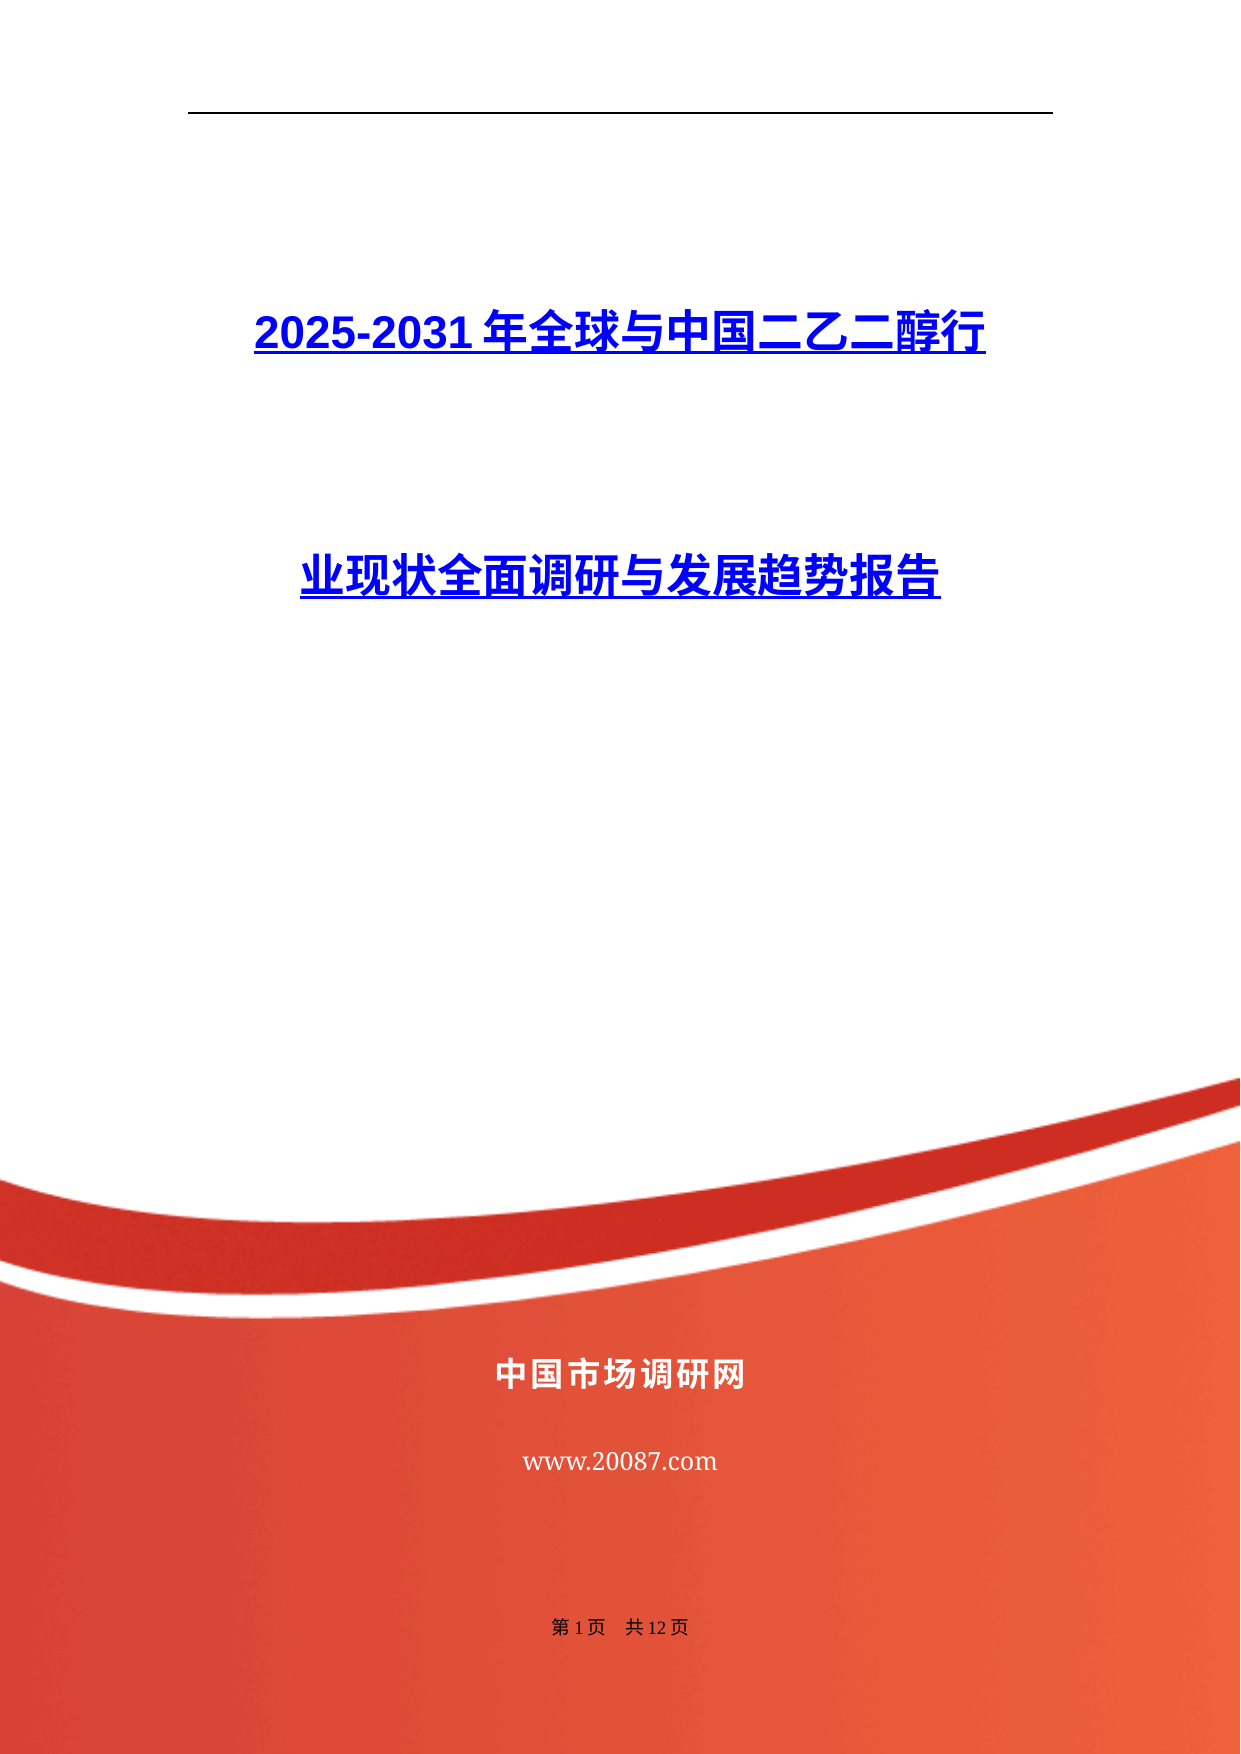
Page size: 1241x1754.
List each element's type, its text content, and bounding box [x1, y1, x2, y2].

text www.20087.com [187, 1428, 1053, 1493]
table_header 2025-2031年全球与中国二乙二醇行业现状全面调研与发展趋势报告 [188, 207, 1053, 773]
picture [0, 1006, 1241, 1754]
subtitle 中国市场调研网 [187, 1339, 1053, 1404]
